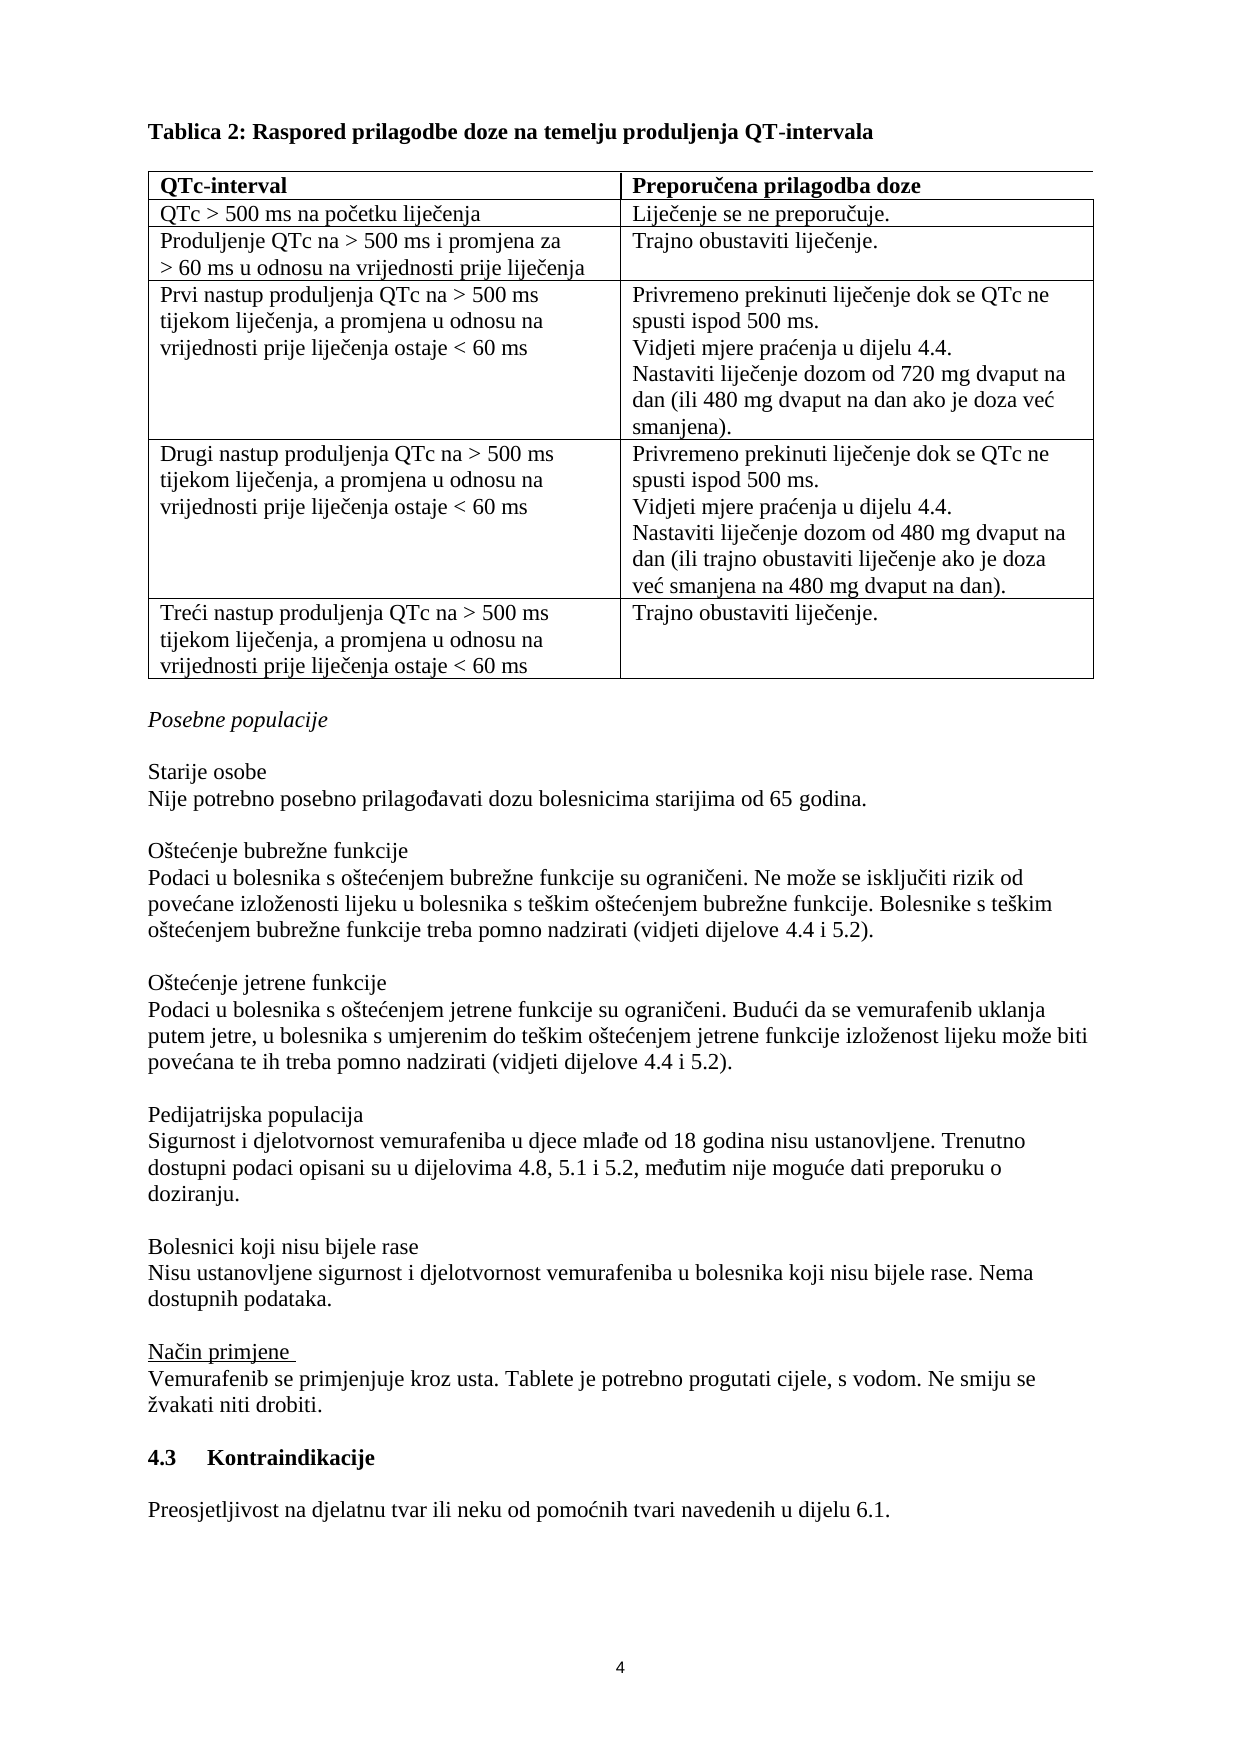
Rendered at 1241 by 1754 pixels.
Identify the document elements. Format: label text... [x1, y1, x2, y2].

text 4.3 Kontraindikacije [148, 1444, 1092, 1470]
table_header QTc-interval [149, 172, 621, 199]
table_cell Privremeno prekinuti liječenje dok se QTc ne spusti ispod 500 ms. Vidjeti mjere praćenja u dijelu 4.4. Nastaviti liječenje dozom od 480 mg dvaput na dan (ili trajno obustaviti liječenje ako je doza već smanjena na 480 mg dvaput na dan). [621, 440, 1093, 598]
table_cell QTc > 500 ms na početku liječenja [149, 200, 620, 226]
table_cell Privremeno prekinuti liječenje dok se QTc ne spusti ispod 500 ms. Vidjeti mjere praćenja u dijelu 4.4. Nastaviti liječenje dozom od 720 mg dvaput na dan (ili 480 mg dvaput na dan ako je doza već smanjena). [621, 281, 1093, 439]
text Tablica 2: Raspored prilagodbe doze na temelju produljenja QT-intervala [148, 118, 1092, 144]
text Oštećenje bubrežne funkcije [148, 837, 1092, 864]
table_cell Trajno obustaviti liječenje. [621, 599, 1093, 678]
text Preosjetljivost na djelatnu tvar ili neku od pomoćnih tvari navedenih u dijelu 6.1. [148, 1496, 1092, 1523]
text Posebne populacije [148, 706, 1092, 732]
text Podaci u bolesnika s oštećenjem jetrene funkcije su ograničeni. Budući da se vemurafenib uklanja putem jetre, u bolesnika s umjerenim do teškim oštećenjem jetrene funkcije izloženost lijeku može biti povećana te ih treba pomno nadzirati (vidjeti dijelove 4.4 i 5.2). [148, 996, 1092, 1075]
text Podaci u bolesnika s oštećenjem bubrežne funkcije su ograničeni. Ne može se isključiti rizik od povećane izloženosti lijeku u bolesnika s teškim oštećenjem bubrežne funkcije. Bolesnike s teškim oštećenjem bubrežne funkcije treba pomno nadzirati (vidjeti dijelove 4.4 i 5.2). [148, 864, 1092, 943]
text Način primjene [148, 1338, 1092, 1364]
table_cell Liječenje se ne preporučuje. [621, 200, 1093, 226]
table_cell Trajno obustaviti liječenje. [621, 227, 1093, 280]
text Sigurnost i djelotvornost vemurafeniba u djece mlađe od 18 godina nisu ustanovljene. Trenutno dostupni podaci opisani su u dijelovima 4.8, 5.1 i 5.2, međutim nije moguće dati preporuku o doziranju. [148, 1127, 1092, 1206]
text Pedijatrijska populacija [148, 1101, 1092, 1127]
text Nije potrebno posebno prilagođavati dozu bolesnicima starijima od 65 godina. [148, 785, 1092, 811]
text Bolesnici koji nisu bijele rase [148, 1233, 1092, 1259]
text Starije osobe [148, 758, 1092, 785]
table_header Preporučena prilagodba doze [622, 172, 1093, 199]
table_cell Drugi nastup produljenja QTc na > 500 ms tijekom liječenja, a promjena u odnosu na vrijednosti prije liječenja ostaje < 60 ms [149, 440, 620, 598]
text Oštećenje jetrene funkcije [148, 969, 1092, 996]
table_cell Treći nastup produljenja QTc na > 500 ms tijekom liječenja, a promjena u odnosu na vrijednosti prije liječenja ostaje < 60 ms [149, 599, 620, 678]
table_cell Produljenje QTc na > 500 ms i promjena za > 60 ms u odnosu na vrijednosti prije liječenja [149, 227, 620, 280]
text Vemurafenib se primjenjuje kroz usta. Tablete je potrebno progutati cijele, s vodom. Ne smiju se žvakati niti drobiti. [148, 1364, 1092, 1417]
table_cell Prvi nastup produljenja QTc na > 500 ms tijekom liječenja, a promjena u odnosu na vrijednosti prije liječenja ostaje < 60 ms [149, 281, 620, 439]
text Nisu ustanovljene sigurnost i djelotvornost vemurafeniba u bolesnika koji nisu bijele rase. Nema dostupnih podataka. [148, 1259, 1092, 1312]
